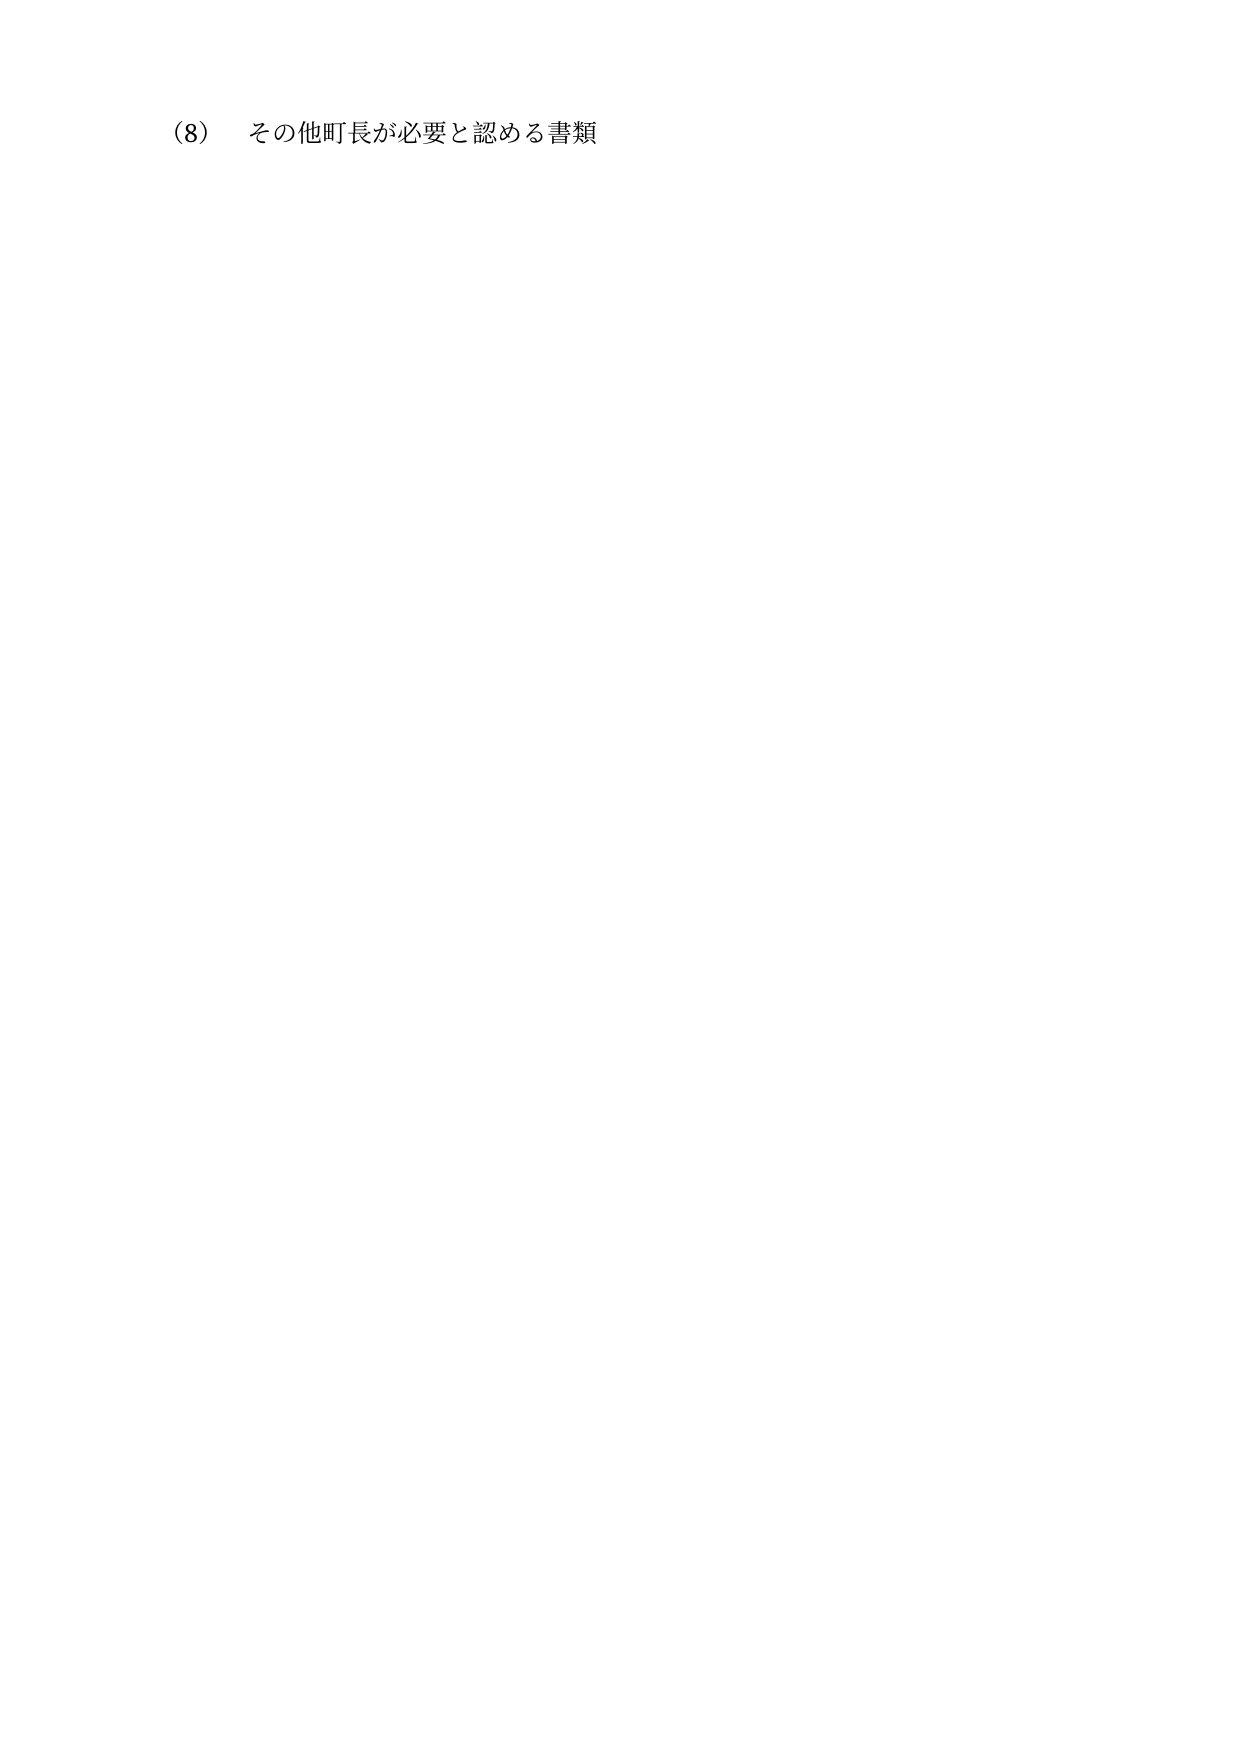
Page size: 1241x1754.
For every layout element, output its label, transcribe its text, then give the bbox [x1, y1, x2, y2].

table_cell （8） [148, 103, 236, 161]
table_cell その他町長が必要と認める書類 [236, 103, 1154, 161]
